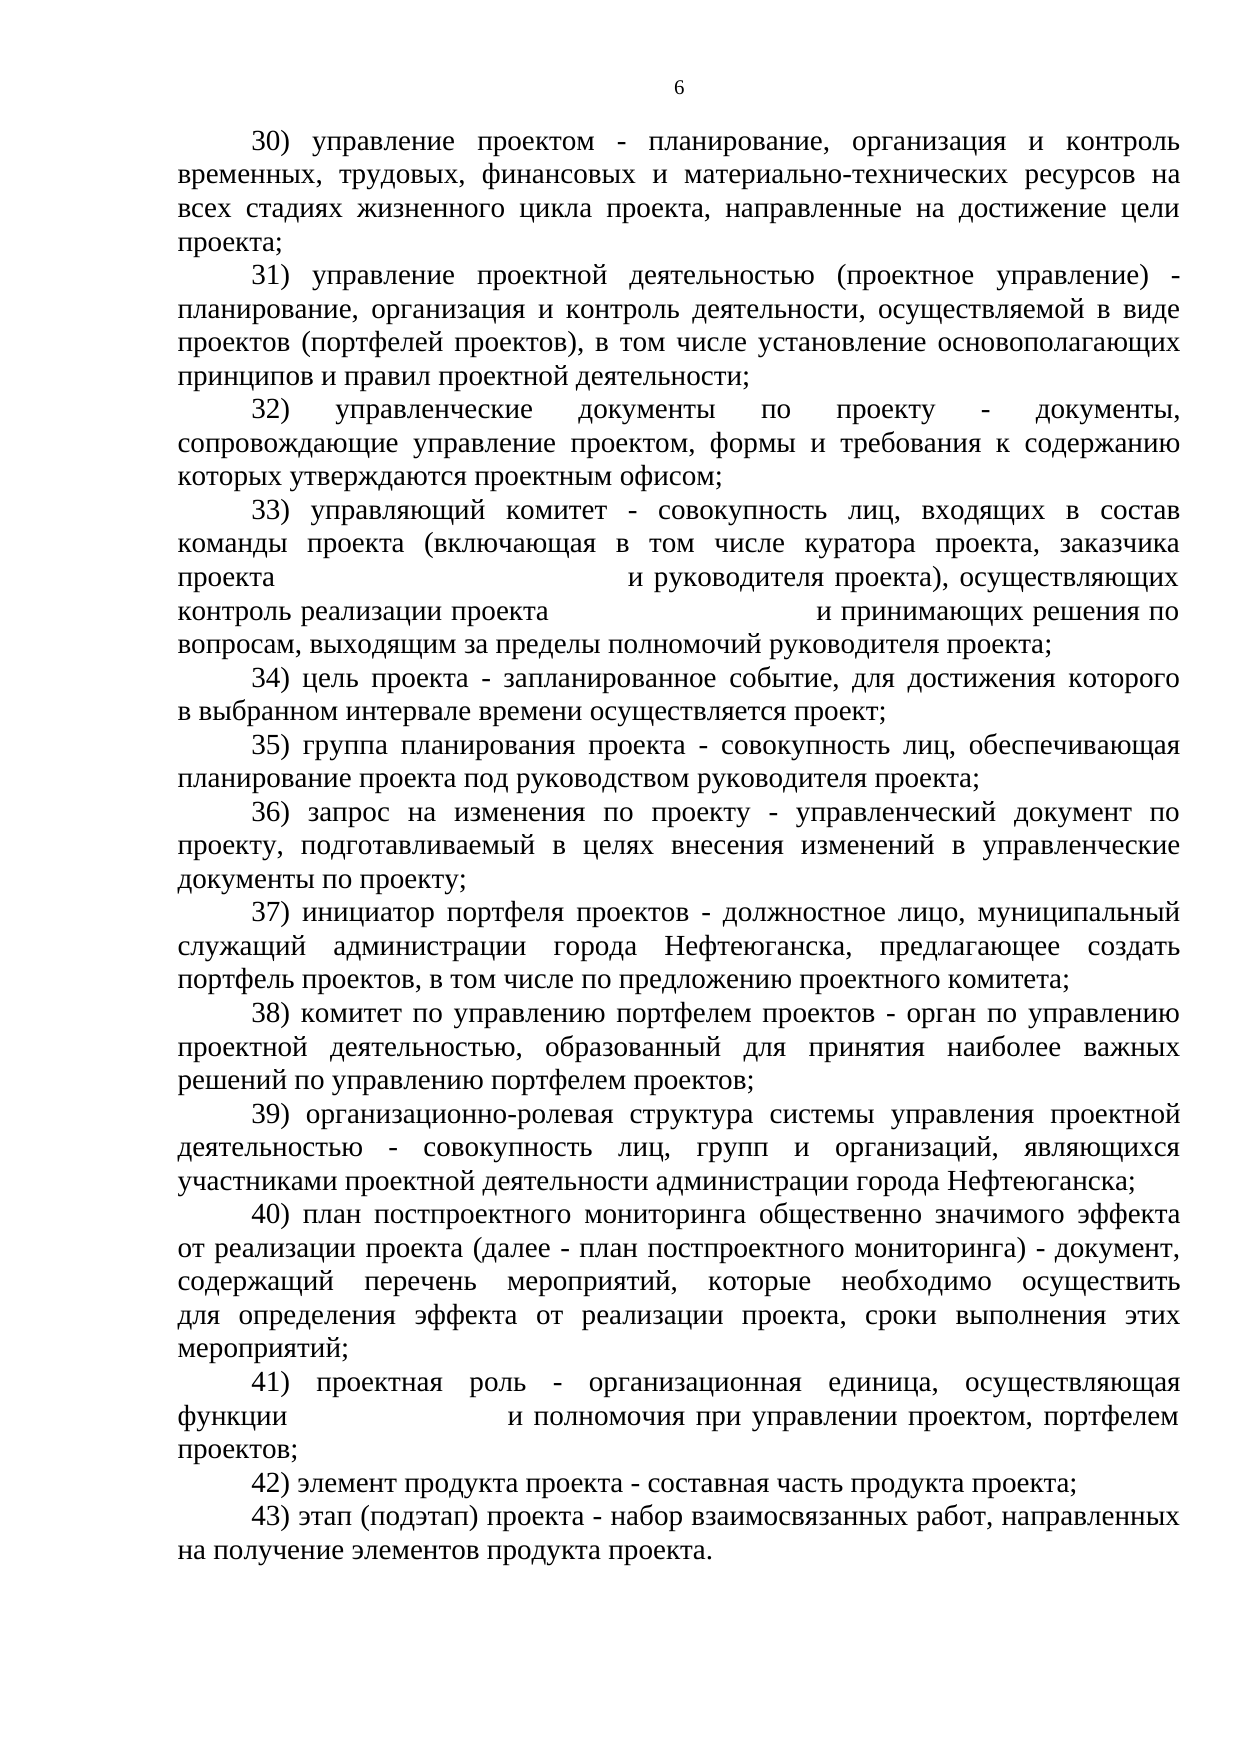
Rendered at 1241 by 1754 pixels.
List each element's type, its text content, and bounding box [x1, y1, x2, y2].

text 42) элемент продукта проекта - составная часть продукта проекта; [177, 1465, 1181, 1498]
text 38) комитет по управлению портфелем проектов - орган по управлению проектной деятельностью, образованный для принятия наиболее важных решений по управлению портфелем проектов; [177, 995, 1181, 1096]
text 43) этап (подэтап) проекта - набор взаимосвязанных работ, направленных на получение элементов продукта проекта. [177, 1498, 1181, 1565]
text 32) управленческие документы по проекту - документы, сопровождающие управление проектом, формы и требования к содержанию которых утверждаются проектным офисом; [177, 391, 1181, 492]
text 30) управление проектом - планирование, организация и контроль временных, трудовых, финансовых и материально-технических ресурсов на всех стадиях жизненного цикла проекта, направленные на достижение цели проекта; [177, 123, 1181, 257]
text 40) план постпроектного мониторинга общественно значимого эффекта от реализации проекта (далее - план постпроектного мониторинга) - документ, содержащий перечень мероприятий, которые необходимо осуществить для определения эффекта от реализации проекта, сроки выполнения этих мероприятий; [177, 1196, 1181, 1364]
text 39) организационно-ролевая структура системы управления проектной деятельностью - совокупность лиц, групп и организаций, являющихся участниками проектной деятельности администрации города Нефтеюганска; [177, 1096, 1181, 1196]
text 35) группа планирования проекта - совокупность лиц, обеспечивающая планирование проекта под руководством руководителя проекта; [177, 727, 1181, 794]
text 34) цель проекта - запланированное событие, для достижения которого в выбранном интервале времени осуществляется проект; [177, 660, 1181, 727]
text 33) управляющий комитет - совокупность лиц, входящих в состав команды проекта (включающая в том числе куратора проекта, заказчика проекта и руководителя проекта), осуществляющих контроль реализации проекта и принимающих решения по вопросам, выходящим за пределы полномочий руководителя проекта; [177, 492, 1181, 660]
text 36) запрос на изменения по проекту - управленческий документ по проекту, подготавливаемый в целях внесения изменений в управленческие документы по проекту; [177, 794, 1181, 894]
text 41) проектная роль - организационная единица, осуществляющая функции и полномочия при управлении проектом, портфелем проектов; [177, 1364, 1181, 1465]
text 31) управление проектной деятельностью (проектное управление) - планирование, организация и контроль деятельности, осуществляемой в виде проектов (портфелей проектов), в том числе установление основополагающих принципов и правил проектной деятельности; [177, 257, 1181, 391]
text 37) инициатор портфеля проектов - должностное лицо, муниципальный служащий администрации города Нефтеюганска, предлагающее создать портфель проектов, в том числе по предложению проектного комитета; [177, 894, 1181, 995]
